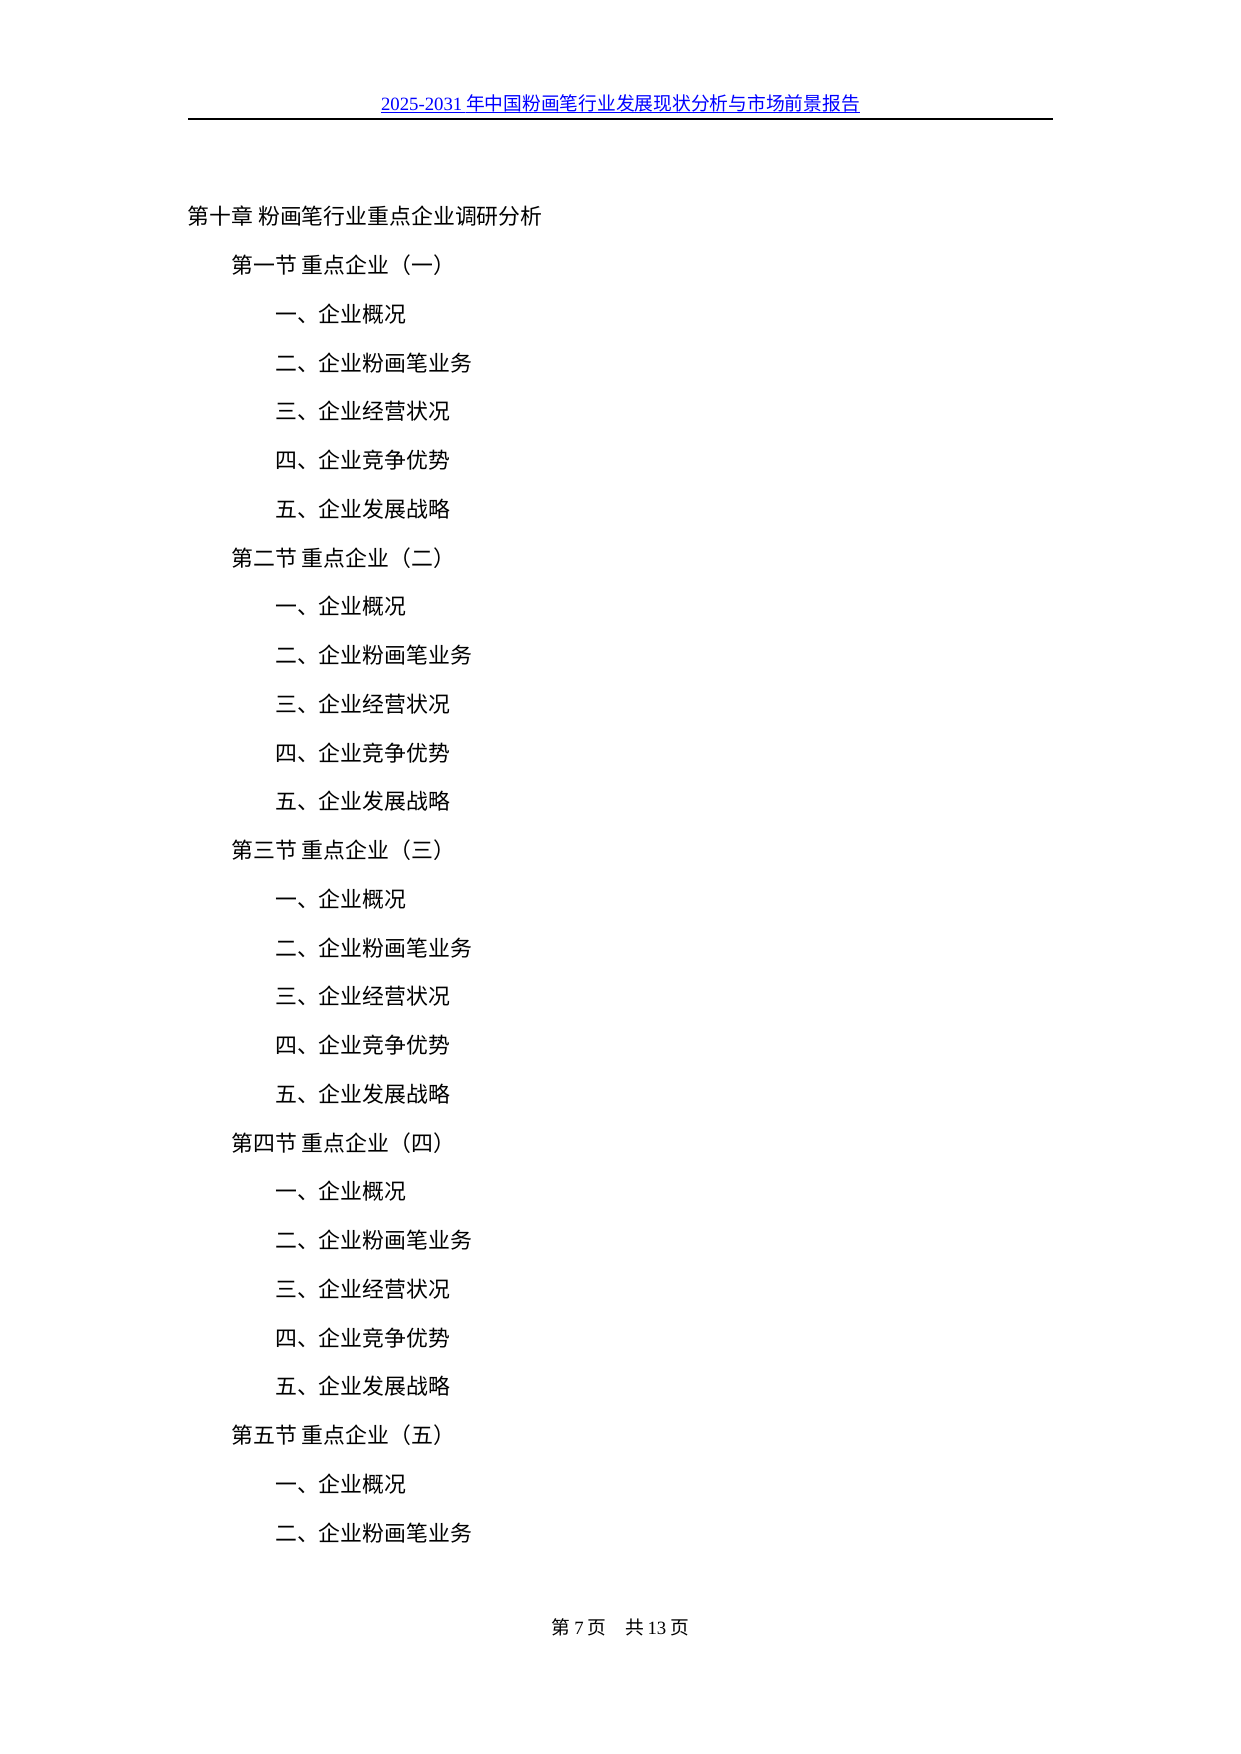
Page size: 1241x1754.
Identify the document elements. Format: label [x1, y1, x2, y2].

text [187, 150, 1053, 1548]
